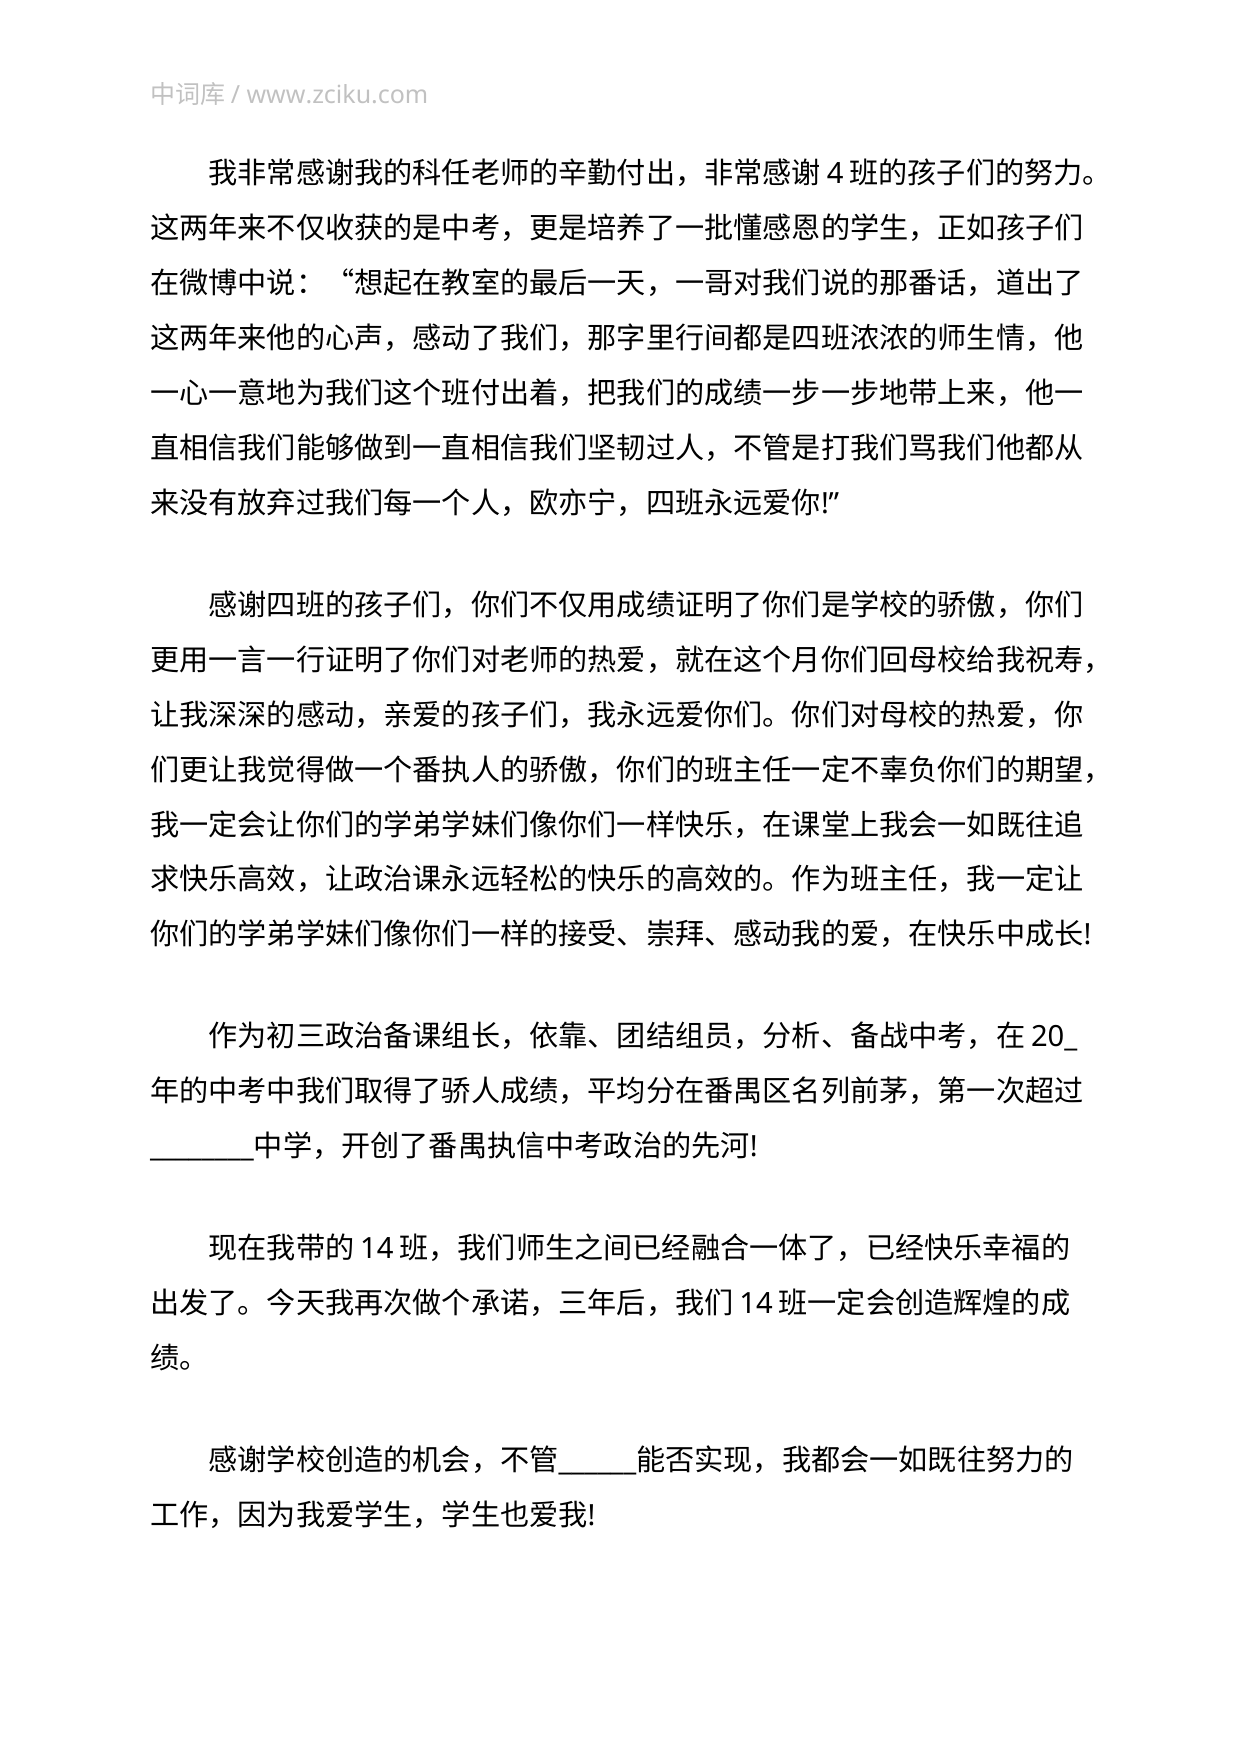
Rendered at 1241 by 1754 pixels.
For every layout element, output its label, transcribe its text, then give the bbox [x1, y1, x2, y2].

text 感谢四班的孩子们，你们不仅用成绩证明了你们是学校的骄傲，你们更用一言一行证明了你们对老师的热爱，就在这个月你们回母校给我祝寿，让我深深的感动，亲爱的孩子们，我永远爱你们。你们对母校的热爱，你们更让我觉得做一个番执人的骄傲，你们的班主任一定不辜负你们的期望，我一定会让你们的学弟学妹们像你们一样快乐，在课堂上我会一如既往追求快乐高效，让政治课永远轻松的快乐的高效的。作为班主任，我一定让你们的学弟学妹们像你们一样的接受、崇拜、感动我的爱，在快乐中成长! [150, 581, 1090, 953]
text 感谢学校创造的机会，不管______能否实现，我都会一如既往努力的工作，因为我爱学生，学生也爱我! [150, 1436, 1090, 1534]
text 作为初三政治备课组长，依靠、团结组员，分析、备战中考，在20_年的中考中我们取得了骄人成绩，平均分在番禺区名列前茅，第一次超过________中学，开创了番禺执信中考政治的先河! [150, 1013, 1090, 1165]
text 现在我带的14班，我们师生之间已经融合一体了，已经快乐幸福的出发了。今天我再次做个承诺，三年后，我们14班一定会创造辉煌的成绩。 [150, 1225, 1090, 1377]
text 我非常感谢我的科任老师的辛勤付出，非常感谢4班的孩子们的努力。这两年来不仅收获的是中考，更是培养了一批懂感恩的学生，正如孩子们在微博中说：“想起在教室的最后一天，一哥对我们说的那番话，道出了这两年来他的心声，感动了我们，那字里行间都是四班浓浓的师生情，他一心一意地为我们这个班付出着，把我们的成绩一步一步地带上来，他一直相信我们能够做到一直相信我们坚韧过人，不管是打我们骂我们他都从来没有放弃过我们每一个人，欧亦宁，四班永远爱你!” [150, 150, 1090, 522]
